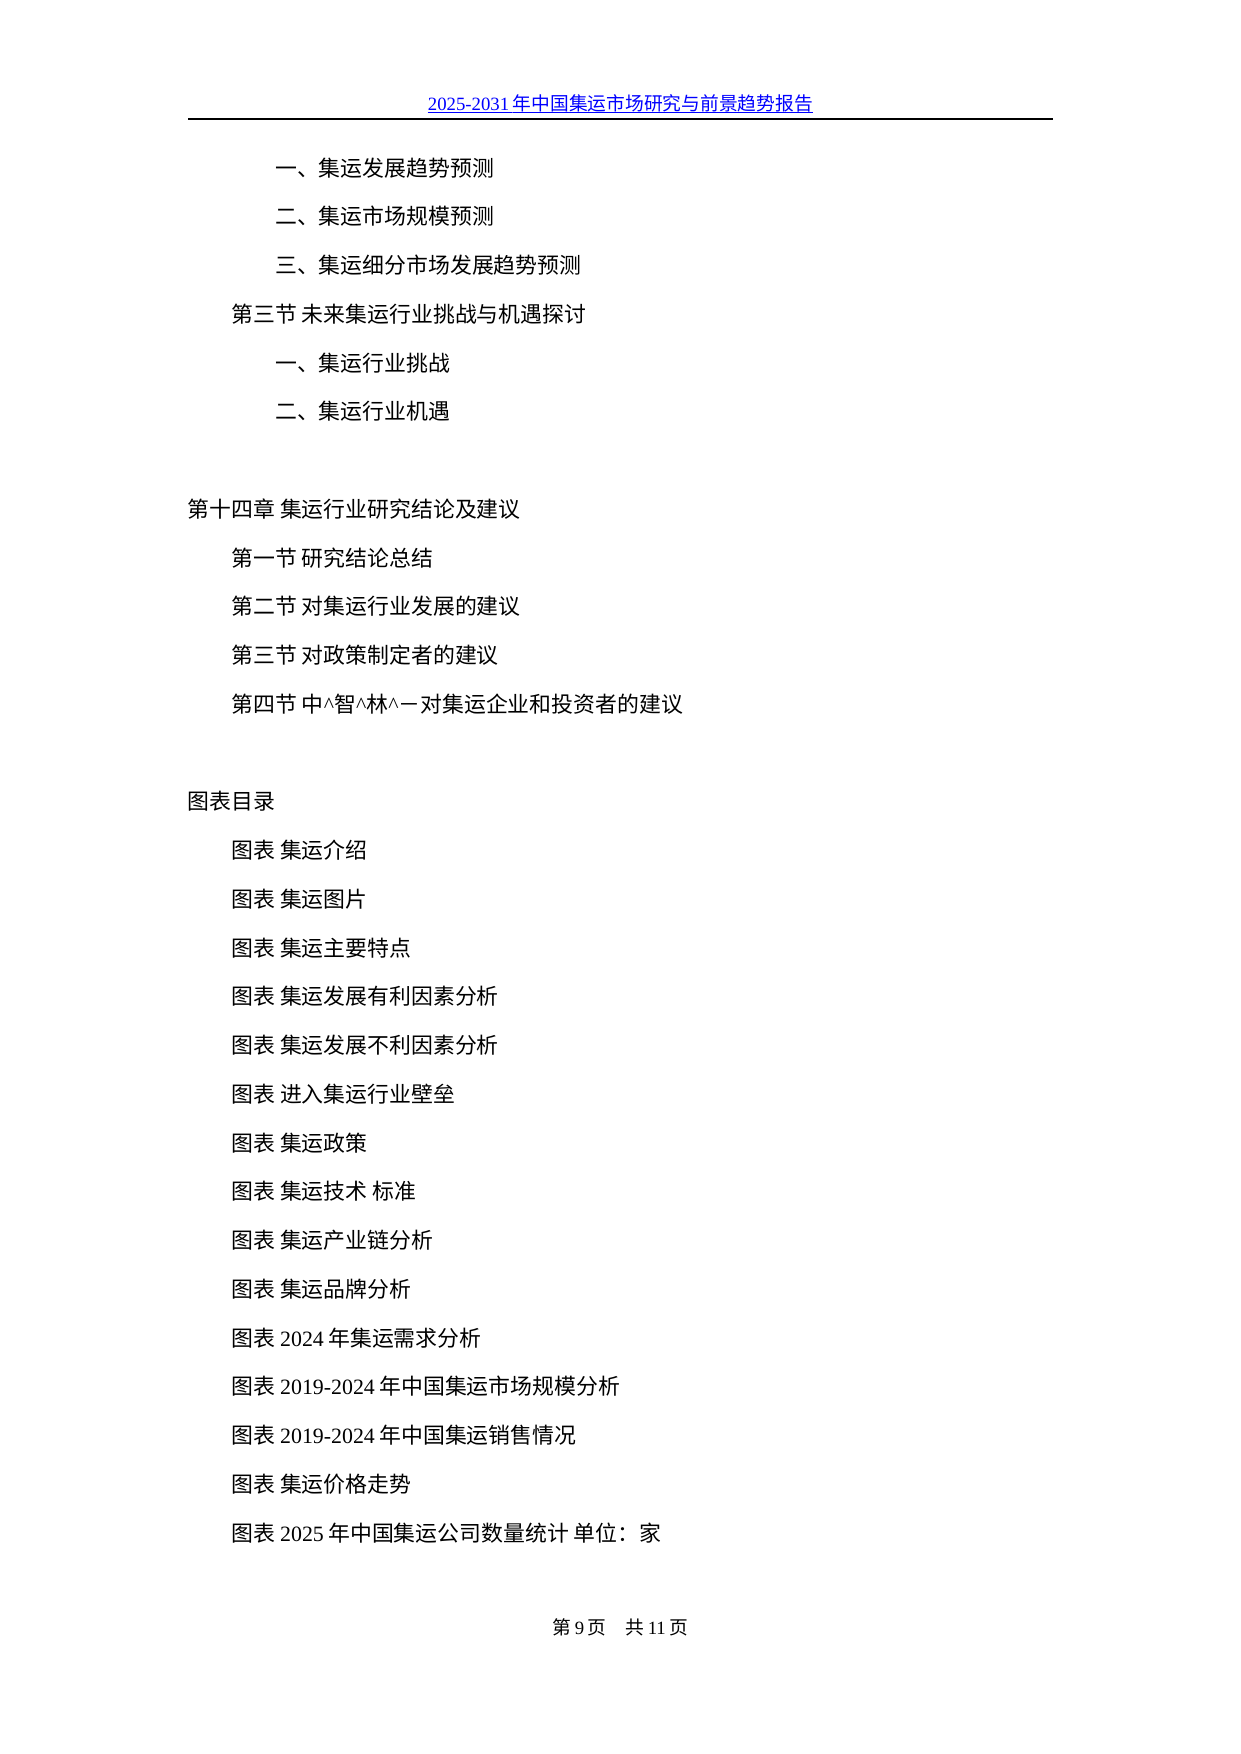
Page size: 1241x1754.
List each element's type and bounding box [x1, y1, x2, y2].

text [187, 150, 1053, 1548]
